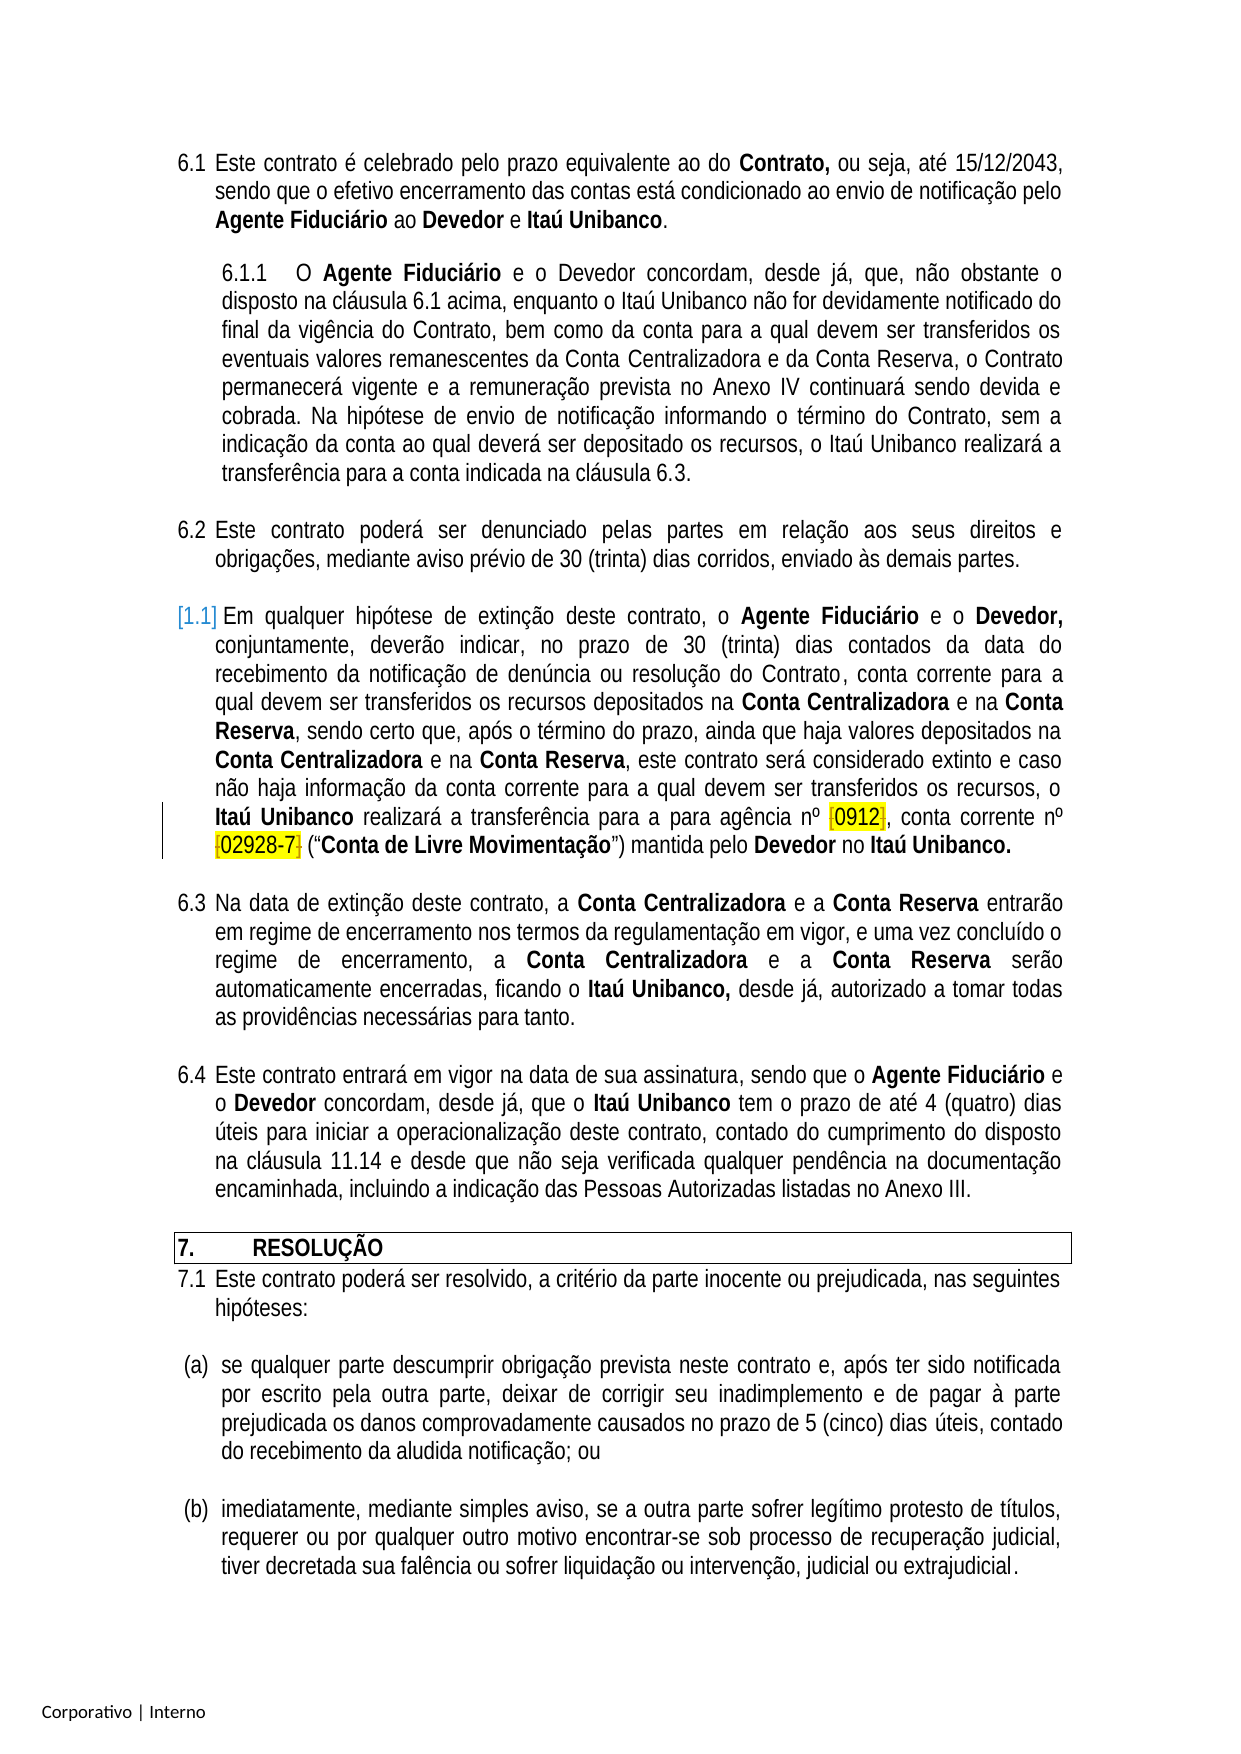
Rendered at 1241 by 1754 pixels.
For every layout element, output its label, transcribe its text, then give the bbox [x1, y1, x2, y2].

list se qualquer parte descumprir obrigação prevista neste contrato e, após ter sido notificada por escrito pela outra parte, deixar de corrigir seu inadimplemento e de pagar à parte prejudicada os danos comprovadamente causados no prazo de 5 (cinco) dias úteis, contado do recebimento da aludida notificação; ou [183, 1350, 1063, 1465]
list Este contrato poderá ser denunciado pelas partes em relação aos seus direitos e obrigações, mediante aviso prévio de 30 (trinta) dias corridos, enviado às demais partes. [177, 515, 1063, 573]
list RESOLUÇÃO [175, 1233, 1071, 1263]
list Em qualquer hipótese de extinção deste contrato, o Agente Fiduciário e o Devedor, conjuntamente, deverão indicar, no prazo de 30 (trinta) dias contados da data do recebimento da notificação de denúncia ou resolução do Contrato, conta corrente para a qual devem ser transferidos os recursos depositados na Conta Centralizadora e na Conta Reserva, sendo certo que, após o término do prazo, ainda que haja valores depositados na Conta Centralizadora e na Conta Reserva, este contrato será considerado extinto e caso não haja informação da conta corrente para a qual devem ser transferidos os recursos, o Itaú Unibanco realizará a transferência para a para agência nº 0912, conta corrente nº 02928-7 (“Conta de Livre Movimentação”) mantida pelo Devedor no Itaú Unibanco. [177, 601, 1063, 859]
list Este contrato entrará em vigor na data de sua assinatura, sendo que o Agente Fiduciário e o Devedor concordam, desde já, que o Itaú Unibanco tem o prazo de até 4 (quatro) dias úteis para iniciar a operacionalização deste contrato, contado do cumprimento do disposto na cláusula 11.14 e desde que não seja verificada qualquer pendência na documentação encaminhada, incluindo a indicação das Pessoas Autorizadas listadas no Anexo III. [177, 1060, 1063, 1203]
list Este contrato é celebrado pelo prazo equivalente ao do Contrato, ou seja, até 15/12/2043, sendo que o efetivo encerramento das contas está condicionado ao envio de notificação pelo Agente Fiduciário ao Devedor e Itaú Unibanco. [177, 148, 1063, 233]
text 6.1.1 O Agente Fiduciário e o Devedor concordam, desde já, que, não obstante o disposto na cláusula 6.1 acima, enquanto o Itaú Unibanco não for devidamente notificado do final da vigência do Contrato, bem como da conta para a qual devem ser transferidos os eventuais valores remanescentes da Conta Centralizadora e da Conta Reserva, o Contrato permanecerá vigente e a remuneração prevista no Anexo IV continuará sendo devida e cobrada. Na hipótese de envio de notificação informando o término do Contrato, sem a indicação da conta ao qual deverá ser depositado os recursos, o Itaú Unibanco realizará a transferência para a conta indicada na cláusula 6.3. [222, 258, 1063, 487]
list imediatamente, mediante simples aviso, se a outra parte sofrer legítimo protesto de títulos, requerer ou por qualquer outro motivo encontrar-se sob processo de recuperação judicial, tiver decretada sua falência ou sofrer liquidação ou intervenção, judicial ou extrajudicial. [183, 1493, 1063, 1579]
list Na data de extinção deste contrato, a Conta Centralizadora e a Conta Reserva entrarão em regime de encerramento nos termos da regulamentação em vigor, e uma vez concluído o regime de encerramento, a Conta Centralizadora e a Conta Reserva serão automaticamente encerradas, ficando o Itaú Unibanco, desde já, autorizado a tomar todas as providências necessárias para tanto. [177, 888, 1063, 1031]
list Este contrato poderá ser resolvido, a critério da parte inocente ou prejudicada, nas seguintes hipóteses: [177, 1264, 1063, 1322]
